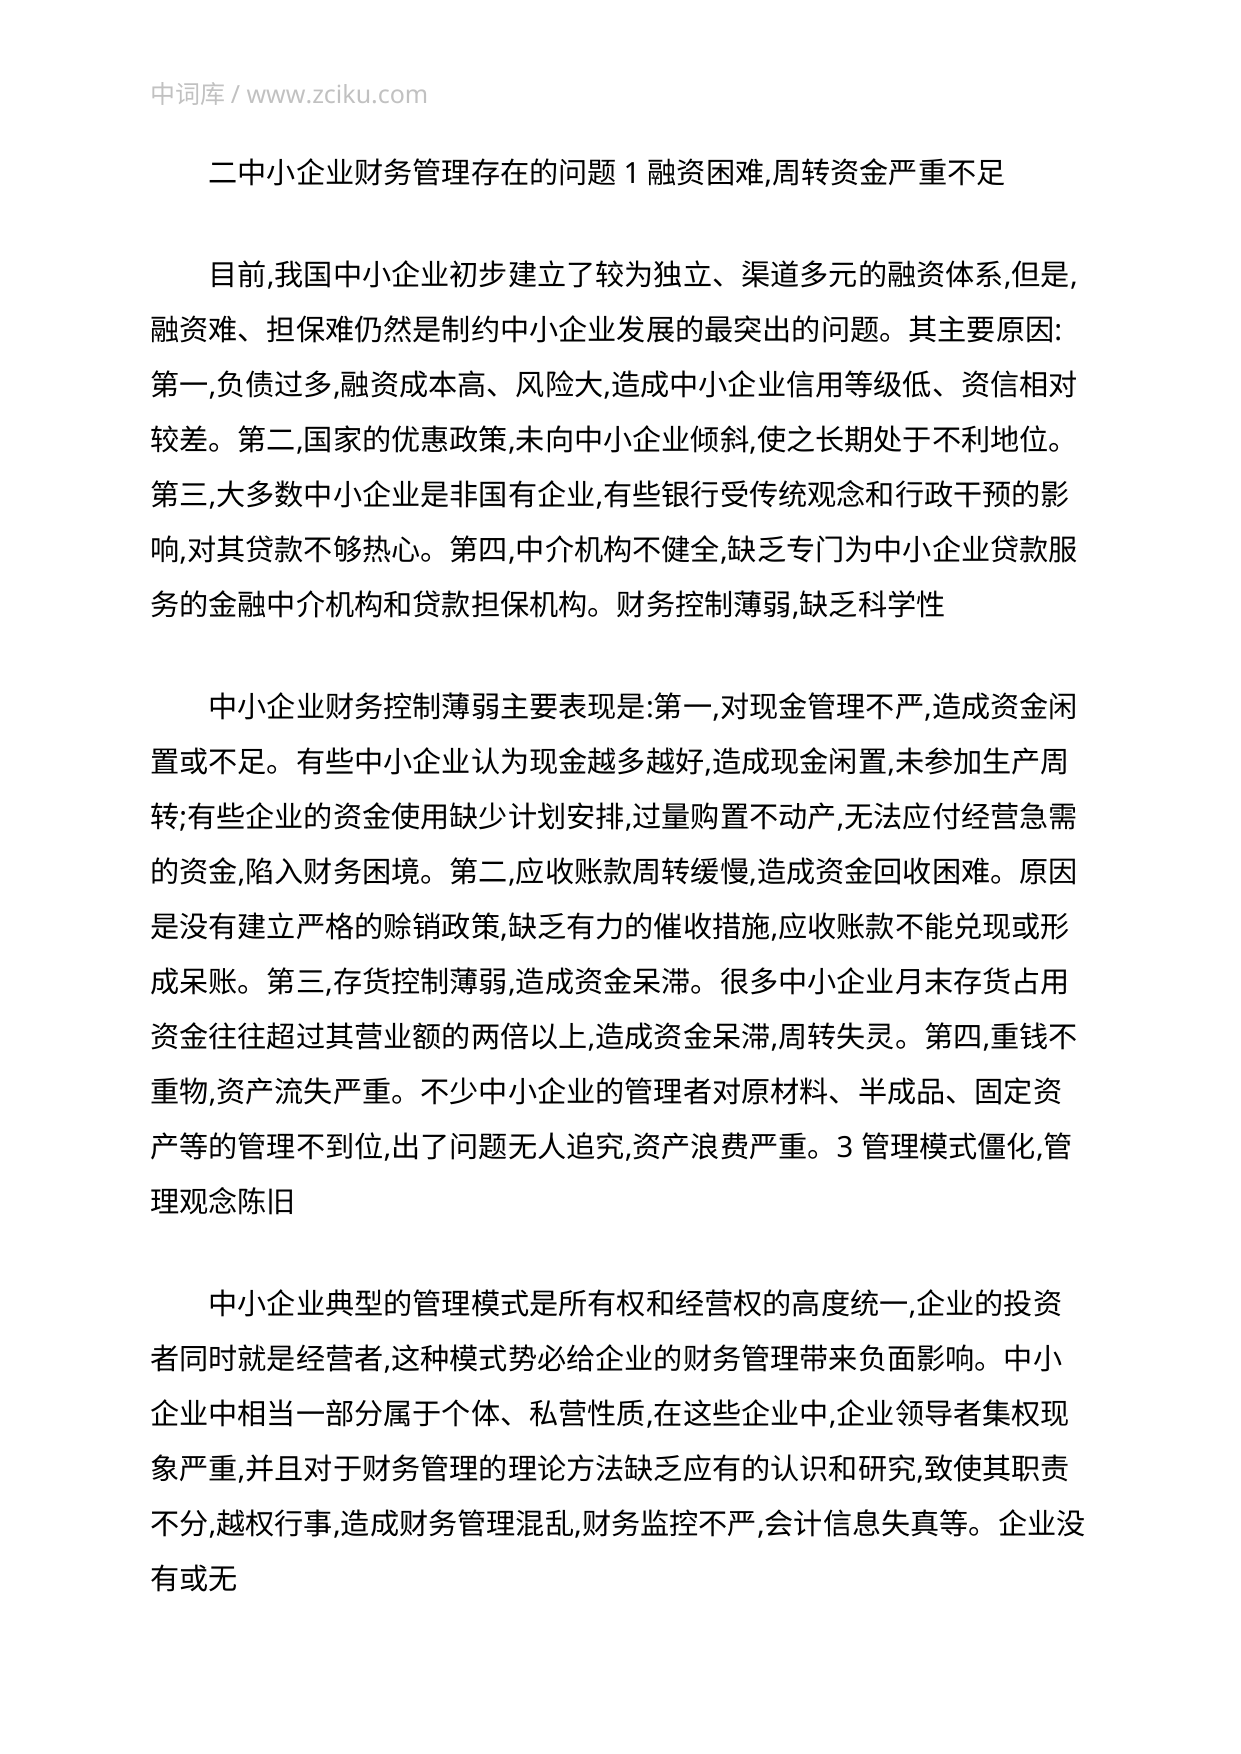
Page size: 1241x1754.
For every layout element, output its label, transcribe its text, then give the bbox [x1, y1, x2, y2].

text 中小企业典型的管理模式是所有权和经营权的高度统一,企业的投资者同时就是经营者,这种模式势必给企业的财务管理带来负面影响。中小企业中相当一部分属于个体、私营性质,在这些企业中,企业领导者集权现象严重,并且对于财务管理的理论方法缺乏应有的认识和研究,致使其职责不分,越权行事,造成财务管理混乱,财务监控不严,会计信息失真等。企业没有或无 [150, 1281, 1090, 1598]
text 中小企业财务控制薄弱主要表现是:第一,对现金管理不严,造成资金闲置或不足。有些中小企业认为现金越多越好,造成现金闲置,未参加生产周转;有些企业的资金使用缺少计划安排,过量购置不动产,无法应付经营急需的资金,陷入财务困境。第二,应收账款周转缓慢,造成资金回收困难。原因是没有建立严格的赊销政策,缺乏有力的催收措施,应收账款不能兑现或形成呆账。第三,存货控制薄弱,造成资金呆滞。很多中小企业月末存货占用资金往往超过其营业额的两倍以上,造成资金呆滞,周转失灵。第四,重钱不重物,资产流失严重。不少中小企业的管理者对原材料、半成品、固定资产等的管理不到位,出了问题无人追究,资产浪费严重。3 管理模式僵化,管理观念陈旧 [150, 684, 1090, 1221]
text 目前,我国中小企业初步建立了较为独立、渠道多元的融资体系,但是,融资难、担保难仍然是制约中小企业发展的最突出的问题。其主要原因:第一,负债过多,融资成本高、风险大,造成中小企业信用等级低、资信相对较差。第二,国家的优惠政策,未向中小企业倾斜,使之长期处于不利地位。第三,大多数中小企业是非国有企业,有些银行受传统观念和行政干预的影响,对其贷款不够热心。第四,中介机构不健全,缺乏专门为中小企业贷款服务的金融中介机构和贷款担保机构。财务控制薄弱,缺乏科学性 [150, 252, 1090, 624]
text 二中小企业财务管理存在的问题 1 融资困难,周转资金严重不足 [150, 150, 1090, 192]
